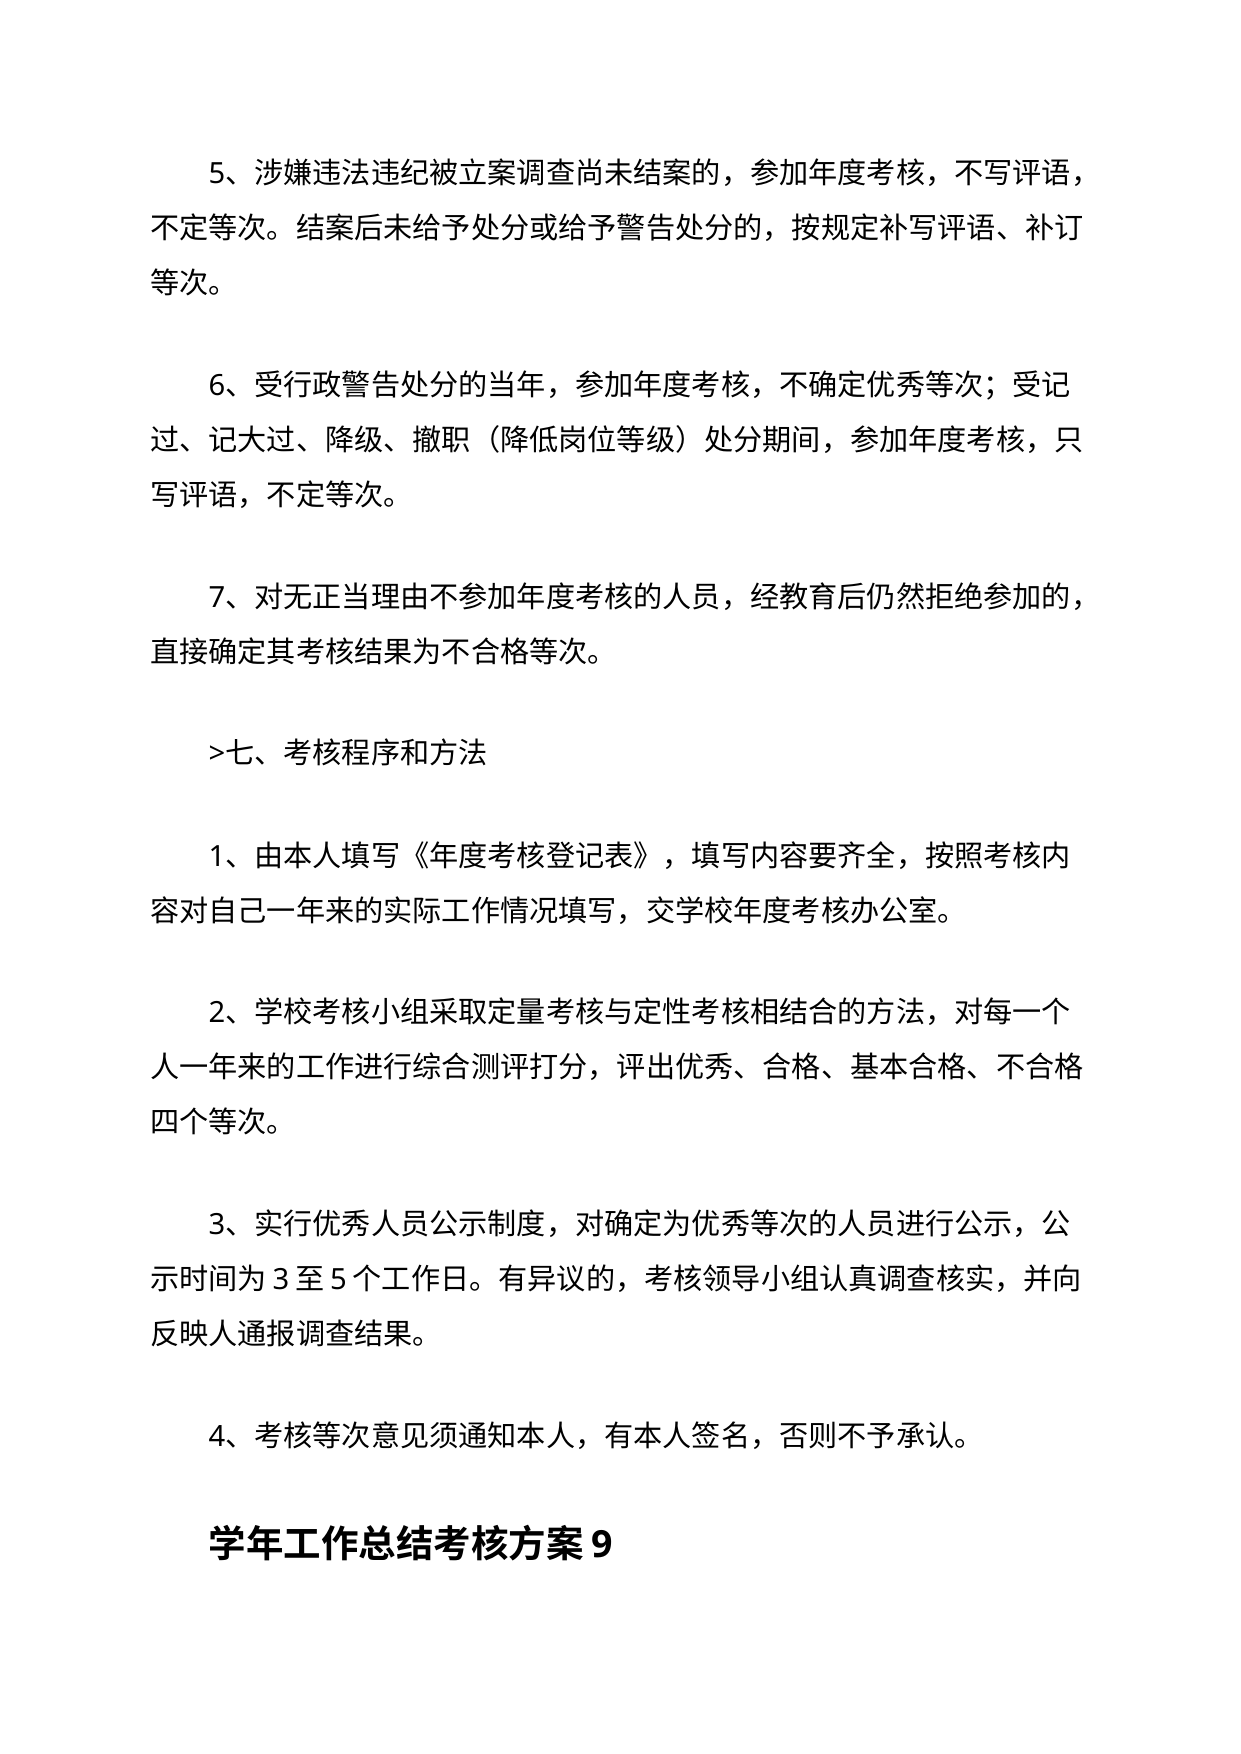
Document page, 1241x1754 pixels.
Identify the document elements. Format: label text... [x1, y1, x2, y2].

text 4、考核等次意见须通知本人，有本人签名，否则不予承认。 [150, 1412, 1090, 1455]
text 1、由本人填写《年度考核登记表》，填写内容要齐全，按照考核内容对自己一年来的实际工作情况填写，交学校年度考核办公室。 [150, 832, 1090, 929]
text >七、考核程序和方法 [150, 730, 1090, 772]
text 5、涉嫌违法违纪被立案调查尚未结案的，参加年度考核，不写评语，不定等次。结案后未给予处分或给予警告处分的，按规定补写评语、补订等次。 [150, 150, 1090, 302]
text 2、学校考核小组采取定量考核与定性考核相结合的方法，对每一个人一年来的工作进行综合测评打分，评出优秀、合格、基本合格、不合格四个等次。 [150, 989, 1090, 1141]
text 7、对无正当理由不参加年度考核的人员，经教育后仍然拒绝参加的，直接确定其考核结果为不合格等次。 [150, 573, 1090, 671]
text 3、实行优秀人员公示制度，对确定为优秀等次的人员进行公示，公示时间为3至5个工作日。有异议的，考核领导小组认真调查核实，并向反映人通报调查结果。 [150, 1201, 1090, 1353]
text 6、受行政警告处分的当年，参加年度考核，不确定优秀等次；受记过、记大过、降级、撤职（降低岗位等级）处分期间，参加年度考核，只写评语，不定等次。 [150, 362, 1090, 514]
text 学年工作总结考核方案9 [150, 1514, 1090, 1569]
